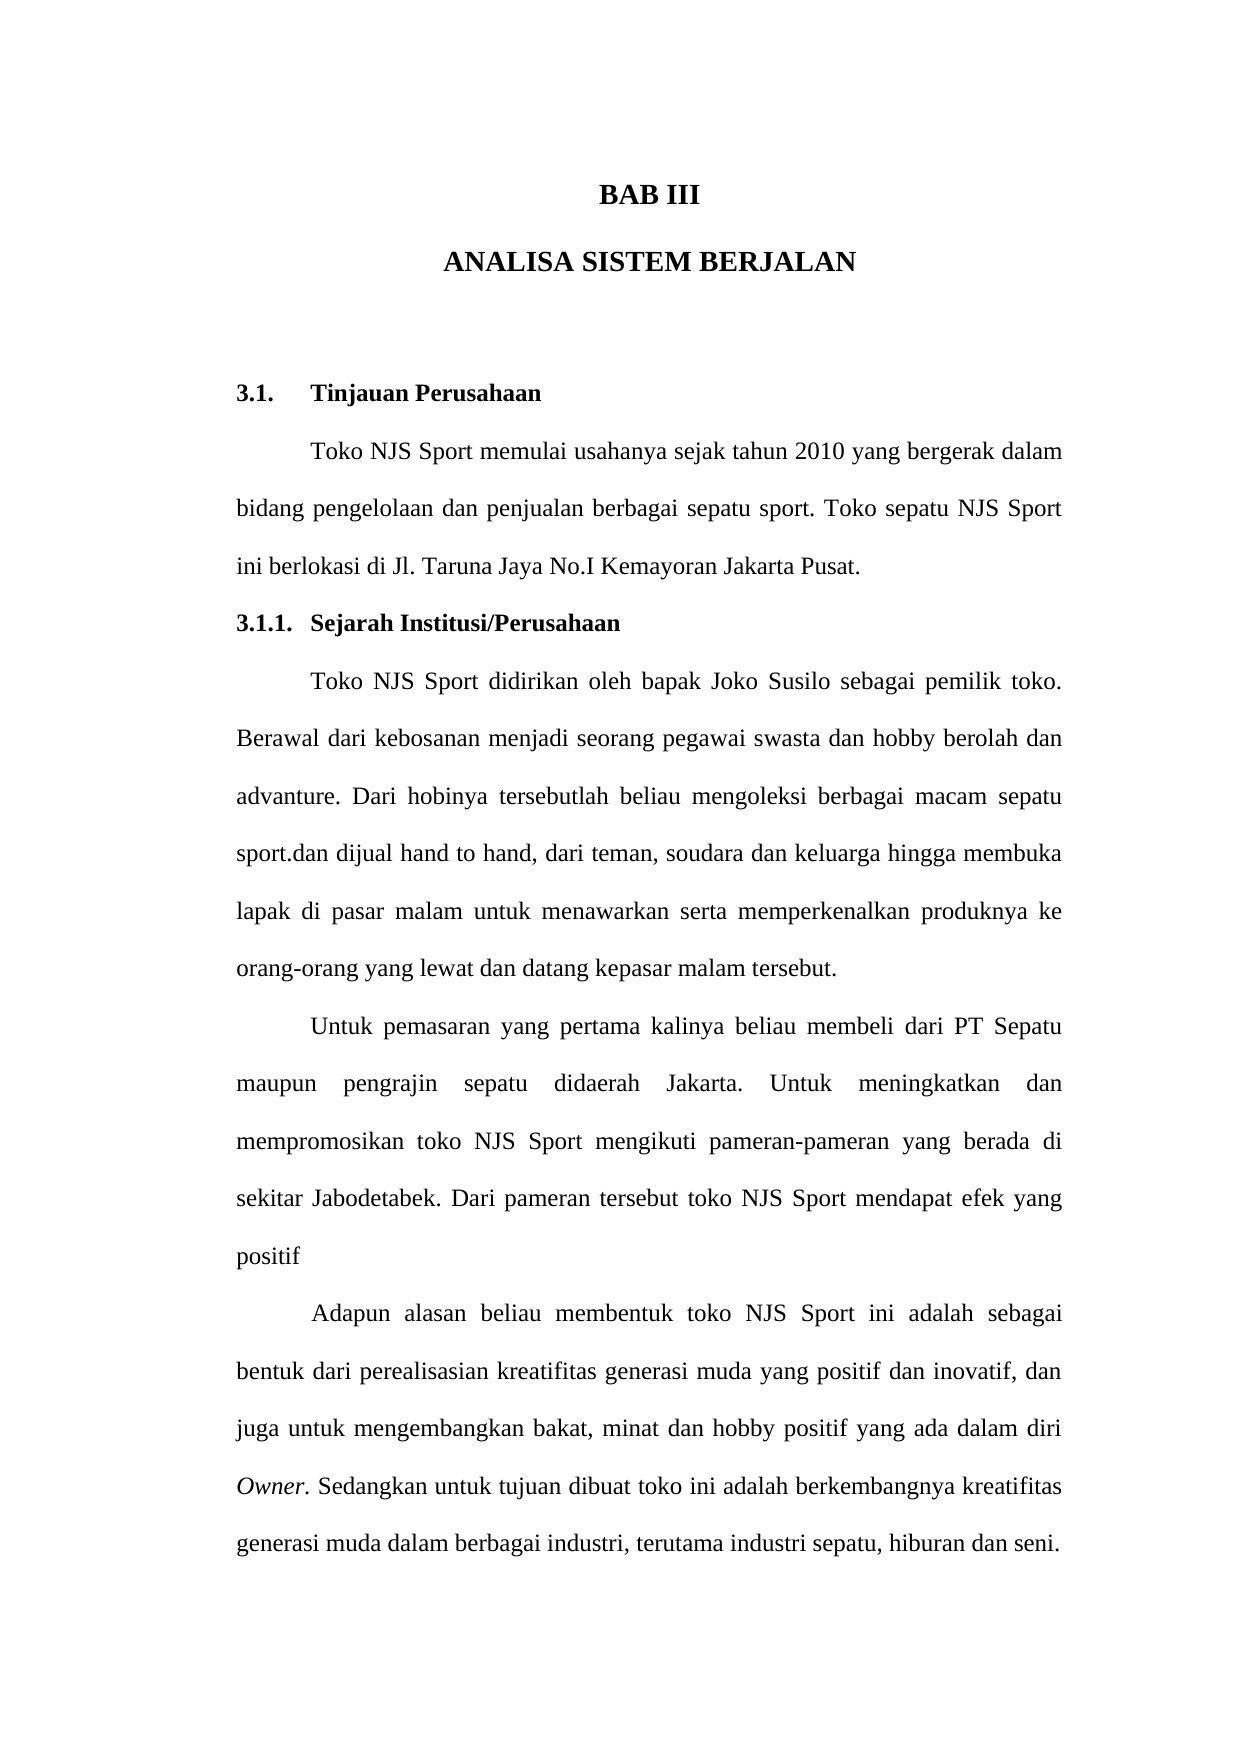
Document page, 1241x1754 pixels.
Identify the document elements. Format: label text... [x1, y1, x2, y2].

text Toko NJS Sport memulai usahanya sejak tahun 2010 yang bergerak dalam bidang pengelolaan dan penjualan berbagai sepatu sport. Toko sepatu NJS Sport ini berlokasi di Jl. Taruna Jaya No.I Kemayoran Jakarta Pusat. [236, 436, 1063, 580]
text 3.1.1. Sejarah Institusi/Perusahaan [236, 608, 1063, 637]
text BAB III [236, 177, 1063, 211]
text Toko NJS Sport didirikan oleh bapak Joko Susilo sebagai pemilik toko. Berawal dari kebosanan menjadi seorang pegawai swasta dan hobby berolah dan advanture. Dari hobinya tersebutlah beliau mengoleksi berbagai macam sepatu sport.dan dijual hand to hand, dari teman, soudara dan keluarga hingga membuka lapak di pasar malam untuk menawarkan serta memperkenalkan produknya ke orang-orang yang lewat dan datang kepasar malam tersebut. [236, 666, 1063, 982]
text 3.1. Tinjauan Perusahaan [236, 378, 1063, 407]
text Untuk pemasaran yang pertama kalinya beliau membeli dari PT Sepatu maupun pengrajin sepatu didaerah Jakarta. Untuk meningkatkan dan mempromosikan toko NJS Sport mengikuti pameran-pameran yang berada di sekitar Jabodetabek. Dari pameran tersebut toko NJS Sport mendapat efek yang positif [236, 1011, 1063, 1270]
text ANALISA SISTEM BERJALAN [236, 244, 1063, 278]
text Adapun alasan beliau membentuk toko NJS Sport ini adalah sebagai bentuk dari perealisasian kreatifitas generasi muda yang positif dan inovatif, dan juga untuk mengembangkan bakat, minat dan hobby positif yang ada dalam diri Owner. Sedangkan untuk tujuan dibuat toko ini adalah berkembangnya kreatifitas generasi muda dalam berbagai industri, terutama industri sepatu, hiburan dan seni. [236, 1298, 1063, 1557]
